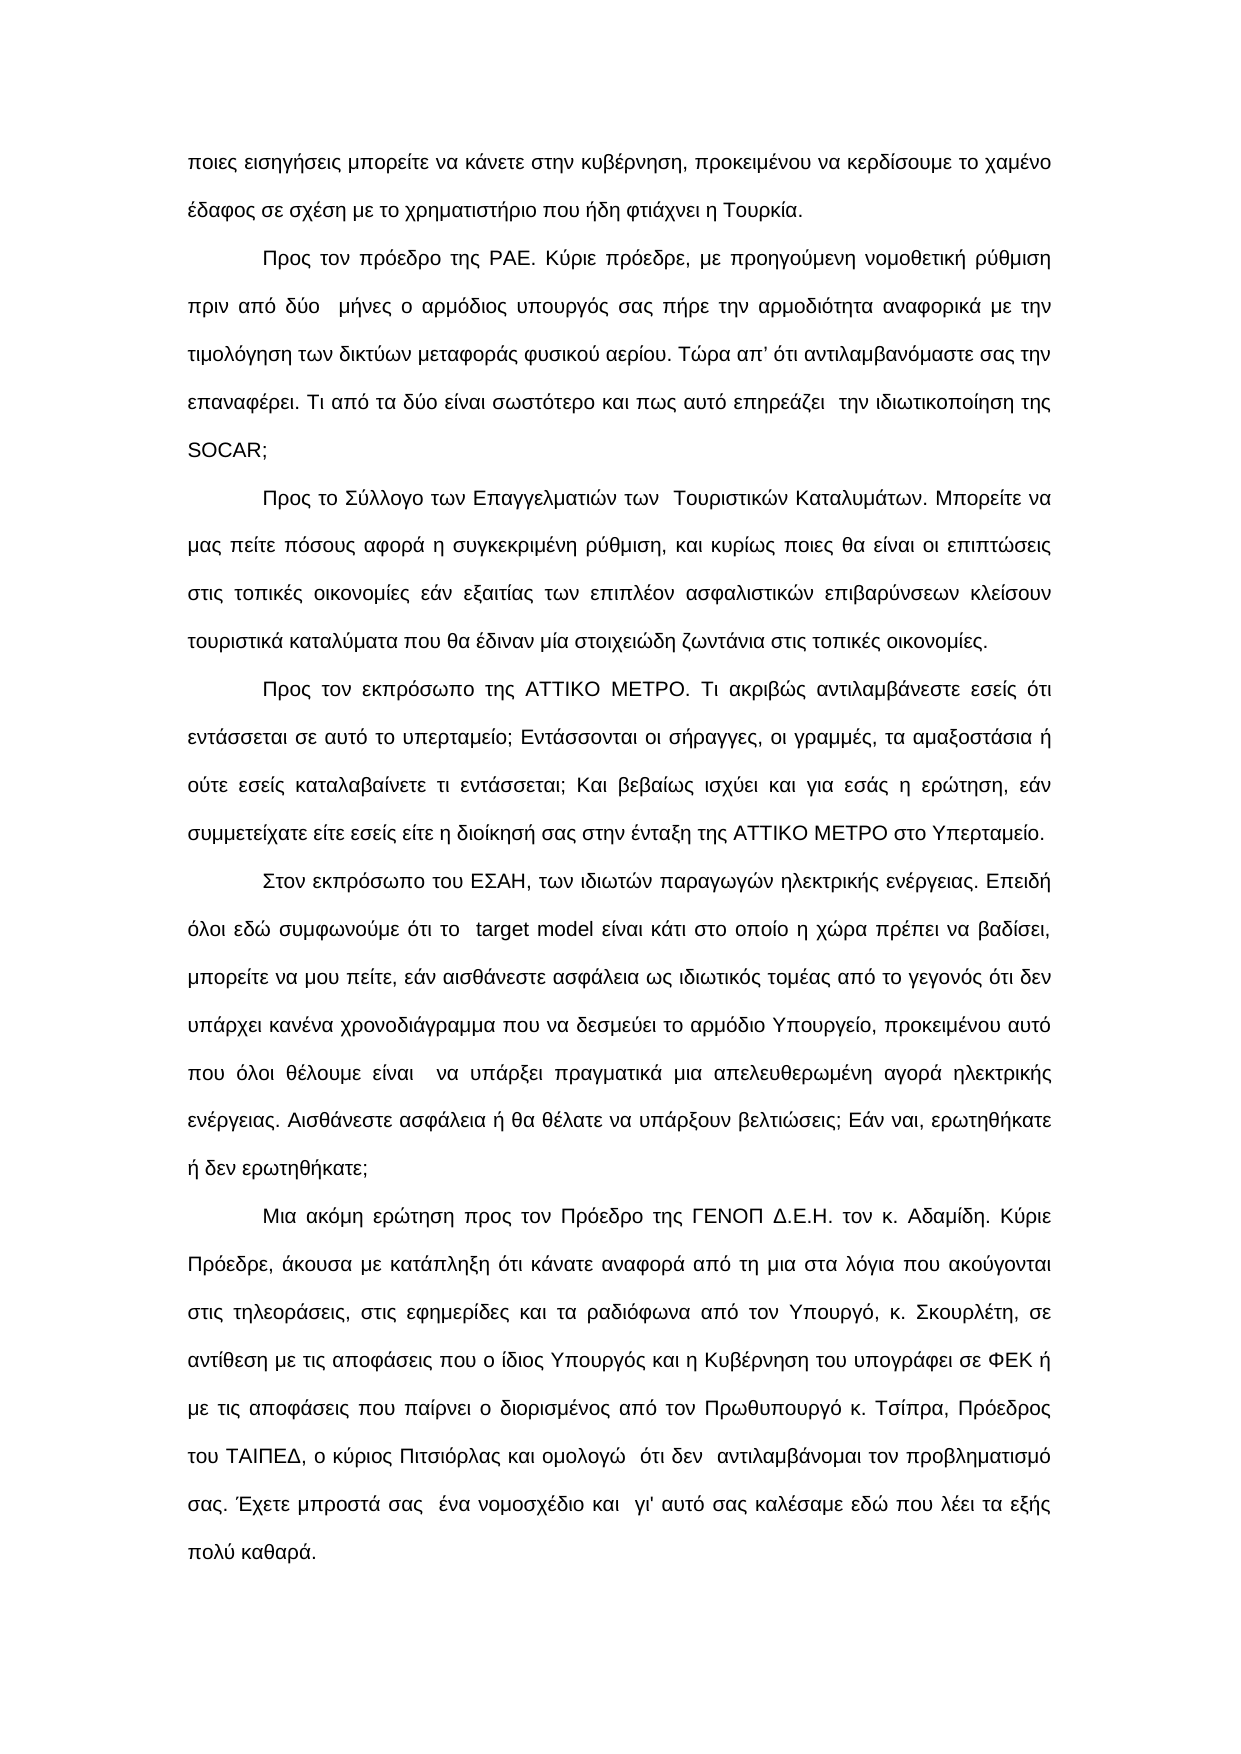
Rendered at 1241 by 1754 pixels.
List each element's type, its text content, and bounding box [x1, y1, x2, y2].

text Προς το Σύλλογο των Επαγγελματιών των Τουριστικών Καταλυμάτων. Μπορείτε να μας πείτε πόσους αφορά η συγκεκριμένη ρύθμιση, και κυρίως ποιες θα είναι οι επιπτώσεις στις τοπικές οικονομίες εάν εξαιτίας των επιπλέον ασφαλιστικών επιβαρύνσεων κλείσουν τουριστικά καταλύματα που θα έδιναν μία στοιχειώδη ζωντάνια στις τοπικές οικονομίες. [187, 485, 1053, 653]
text Μια ακόμη ερώτηση προς τον Πρόεδρο της ΓΕΝΟΠ Δ.Ε.Η. τον κ. Αδαμίδη. Κύριε Πρόεδρε, άκουσα με κατάπληξη ότι κάνατε αναφορά από τη μια στα λόγια που ακούγονται στις τηλεοράσεις, στις εφημερίδες και τα ραδιόφωνα από τον Υπουργό, κ. Σκουρλέτη, σε αντίθεση με τις αποφάσεις που ο ίδιος Υπουργός και η Κυβέρνηση του υπογράφει σε ΦΕΚ ή με τις αποφάσεις που παίρνει ο διορισμένος από τον Πρωθυπουργό κ. Τσίπρα, Πρόεδρος του ΤΑΙΠΕΔ, ο κύριος Πιτσιόρλας και ομολογώ ότι δεν αντιλαμβάνομαι τον προβληματισμό σας. Έχετε μπροστά σας ένα νομοσχέδιο και γι' αυτό σας καλέσαμε εδώ που λέει τα εξής πολύ καθαρά. [187, 1204, 1053, 1563]
text Προς τον εκπρόσωπο της ΑΤΤΙΚΟ ΜΕΤΡΟ. Τι ακριβώς αντιλαμβάνεστε εσείς ότι εντάσσεται σε αυτό το υπερταμείο; Εντάσσονται οι σήραγγες, οι γραμμές, τα αμαξοστάσια ή ούτε εσείς καταλαβαίνετε τι εντάσσεται; Και βεβαίως ισχύει και για εσάς η ερώτηση, εάν συμμετείχατε είτε εσείς είτε η διοίκησή σας στην ένταξη της ΑΤΤΙΚΟ ΜΕΤΡΟ στο Υπερταμείο. [187, 677, 1053, 845]
text Προς τον πρόεδρο της ΡΑΕ. Κύριε πρόεδρε, με προηγούμενη νομοθετική ρύθμιση πριν από δύο μήνες ο αρμόδιος υπουργός σας πήρε την αρμοδιότητα αναφορικά με την τιμολόγηση των δικτύων μεταφοράς φυσικού αερίου. Τώρα απ’ ότι αντιλαμβανόμαστε σας την επαναφέρει. Τι από τα δύο είναι σωστότερο και πως αυτό επηρεάζει την ιδιωτικοποίηση της SOCAR; [187, 246, 1053, 461]
text Στον εκπρόσωπο του ΕΣΑΗ, των ιδιωτών παραγωγών ηλεκτρικής ενέργειας. Επειδή όλοι εδώ συμφωνούμε ότι το target model είναι κάτι στο οποίο η χώρα πρέπει να βαδίσει, μπορείτε να μου πείτε, εάν αισθάνεστε ασφάλεια ως ιδιωτικός τομέας από το γεγονός ότι δεν υπάρχει κανένα χρονοδιάγραμμα που να δεσμεύει το αρμόδιο Υπουργείο, προκειμένου αυτό που όλοι θέλουμε είναι να υπάρξει πραγματικά μια απελευθερωμένη αγορά ηλεκτρικής ενέργειας. Αισθάνεστε ασφάλεια ή θα θέλατε να υπάρξουν βελτιώσεις; Εάν ναι, ερωτηθήκατε ή δεν ερωτηθήκατε; [187, 869, 1053, 1180]
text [187, 150, 1053, 222]
